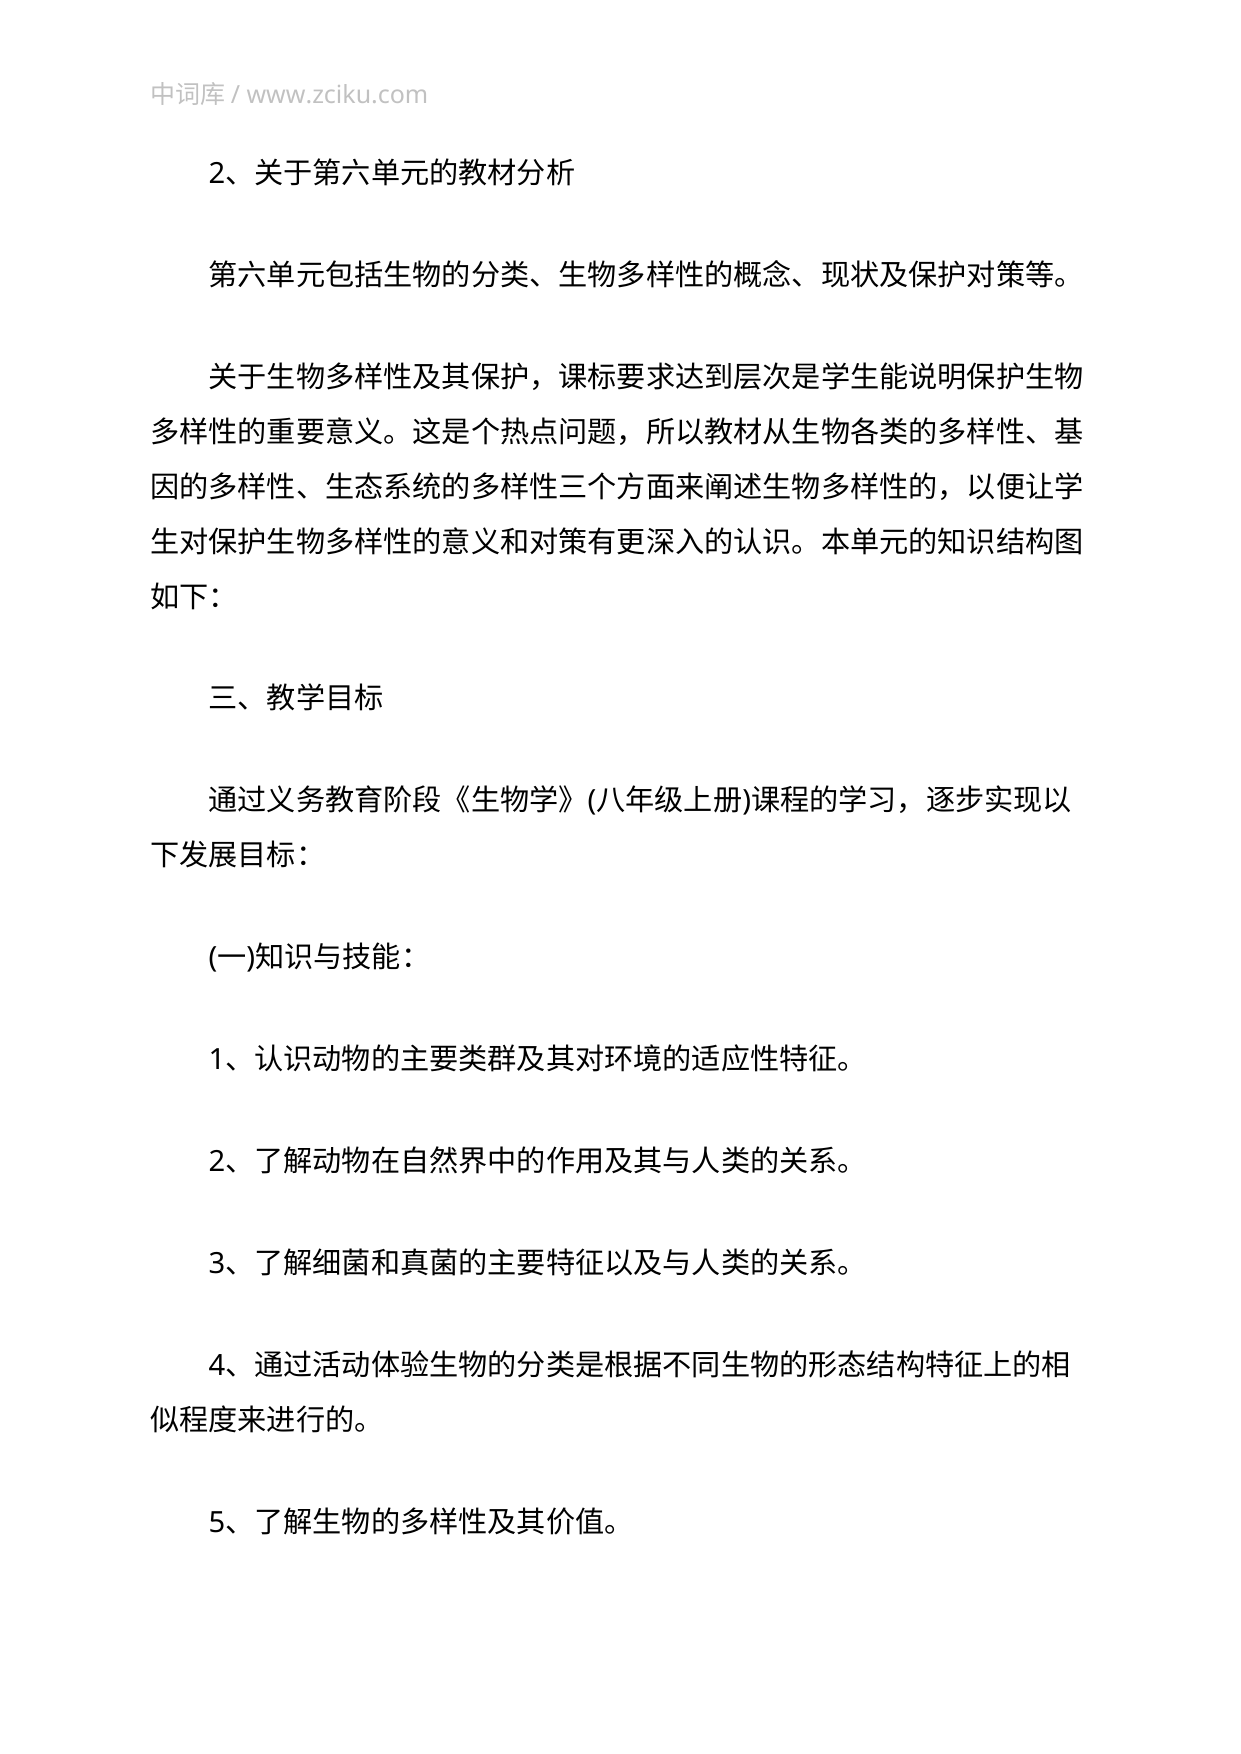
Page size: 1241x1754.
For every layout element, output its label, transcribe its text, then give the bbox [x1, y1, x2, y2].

text 三、教学目标 [150, 675, 1090, 717]
text 3、了解细菌和真菌的主要特征以及与人类的关系。 [150, 1239, 1090, 1282]
text 关于生物多样性及其保护，课标要求达到层次是学生能说明保护生物多样性的重要意义。这是个热点问题，所以教材从生物各类的多样性、基因的多样性、生态系统的多样性三个方面来阐述生物多样性的，以便让学生对保护生物多样性的意义和对策有更深入的认识。本单元的知识结构图如下： [150, 354, 1090, 616]
text 2、关于第六单元的教材分析 [150, 150, 1090, 192]
text 2、了解动物在自然界中的作用及其与人类的关系。 [150, 1138, 1090, 1180]
text 5、了解生物的多样性及其价值。 [150, 1498, 1090, 1541]
text 4、通过活动体验生物的分类是根据不同生物的形态结构特征上的相似程度来进行的。 [150, 1342, 1090, 1439]
text (一)知识与技能： [150, 934, 1090, 976]
text 1、认识动物的主要类群及其对环境的适应性特征。 [150, 1036, 1090, 1078]
text 第六单元包括生物的分类、生物多样性的概念、现状及保护对策等。 [150, 252, 1090, 294]
text 通过义务教育阶段《生物学》(八年级上册)课程的学习，逐步实现以下发展目标： [150, 777, 1090, 874]
